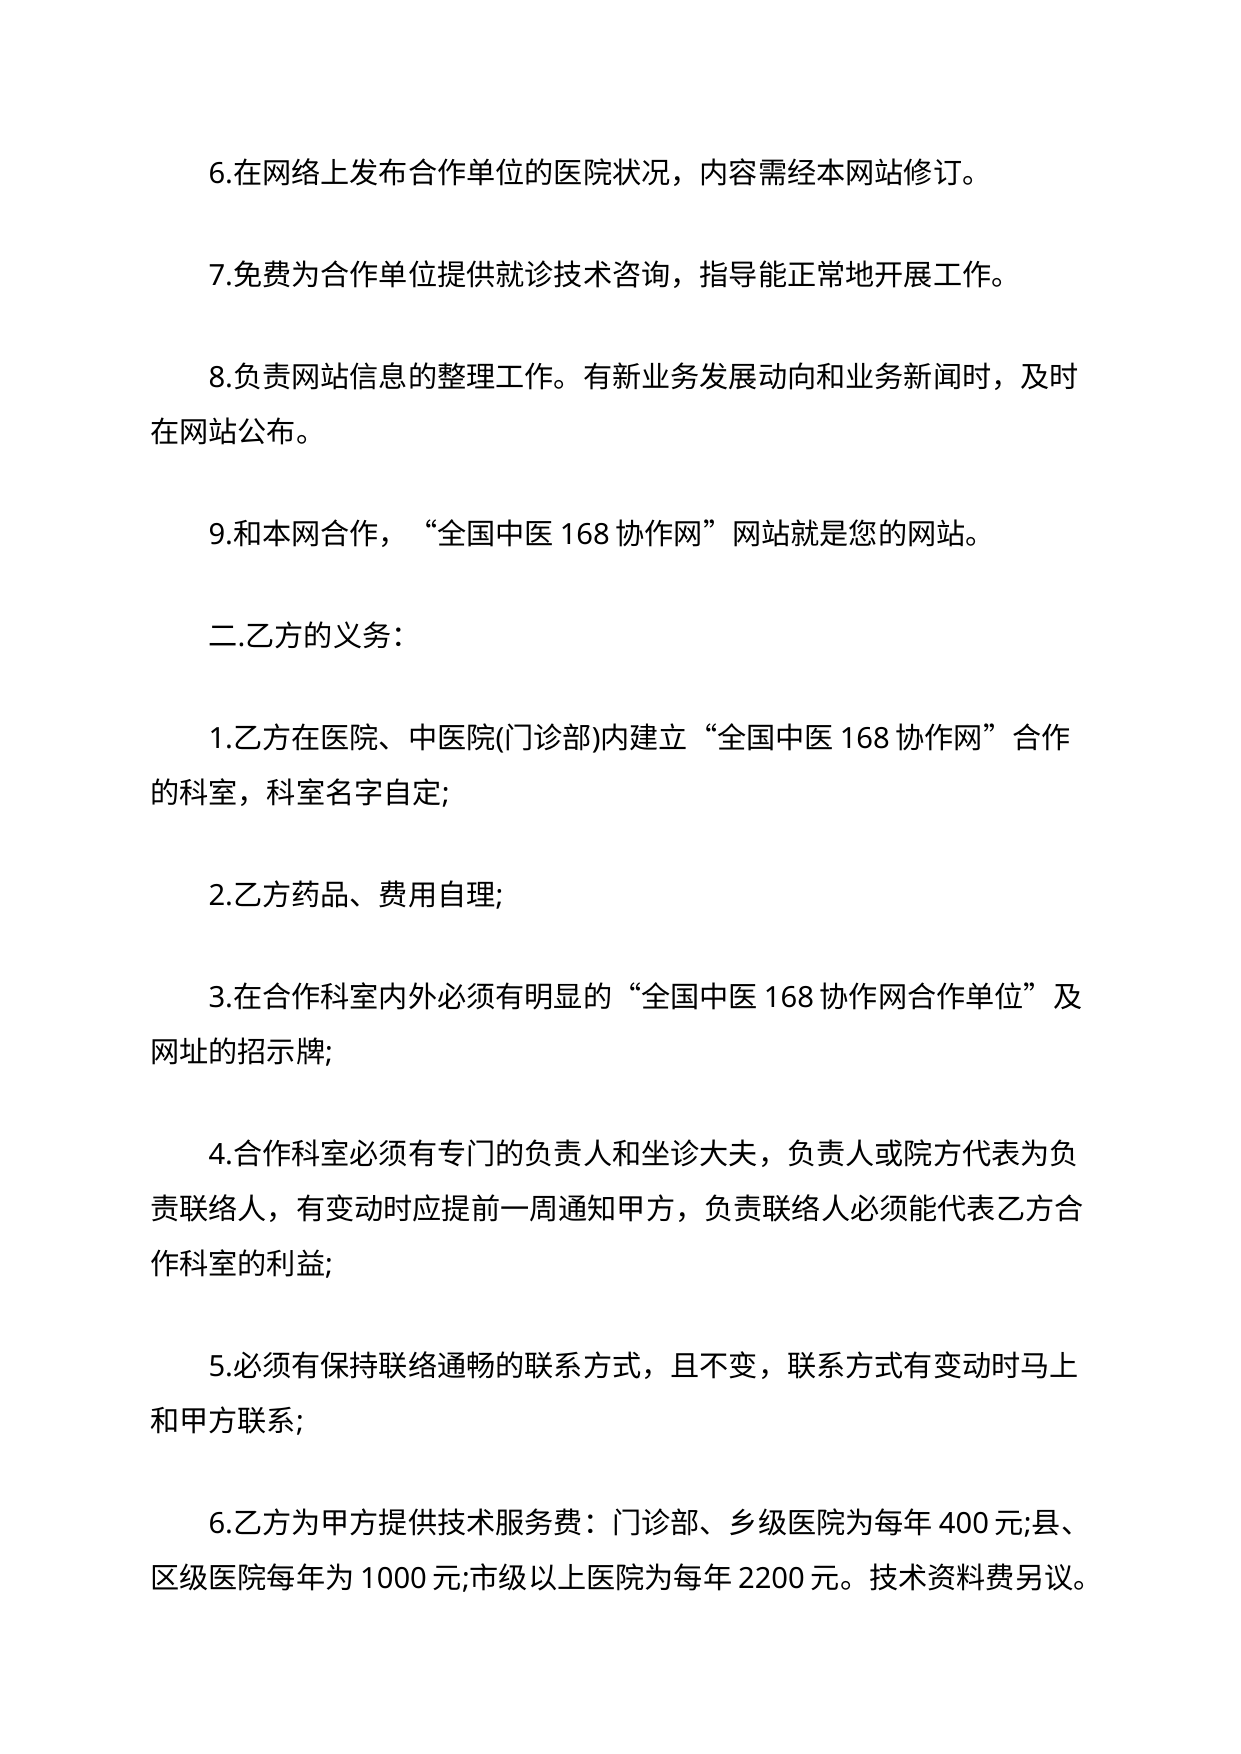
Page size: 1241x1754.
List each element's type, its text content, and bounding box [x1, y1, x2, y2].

text 1.乙方在医院、中医院(门诊部)内建立“全国中医168协作网”合作的科室，科室名字自定; [150, 715, 1090, 812]
text 2.乙方药品、费用自理; [150, 872, 1090, 914]
text 二.乙方的义务： [150, 613, 1090, 655]
text 4.合作科室必须有专门的负责人和坐诊大夫，负责人或院方代表为负责联络人，有变动时应提前一周通知甲方，负责联络人必须能代表乙方合作科室的利益; [150, 1131, 1090, 1283]
text 8.负责网站信息的整理工作。有新业务发展动向和业务新闻时，及时在网站公布。 [150, 354, 1090, 451]
text 7.免费为合作单位提供就诊技术咨询，指导能正常地开展工作。 [150, 252, 1090, 294]
text 6.在网络上发布合作单位的医院状况，内容需经本网站修订。 [150, 150, 1090, 192]
text 5.必须有保持联络通畅的联系方式，且不变，联系方式有变动时马上和甲方联系; [150, 1342, 1090, 1440]
text 9.和本网合作，“全国中医168协作网”网站就是您的网站。 [150, 511, 1090, 553]
text 6.乙方为甲方提供技术服务费：门诊部、乡级医院为每年400元;县、区级医院每年为1000元;市级以上医院为每年2200元。技术资料费另议。 [150, 1499, 1090, 1597]
text 3.在合作科室内外必须有明显的“全国中医168协作网合作单位”及网址的招示牌; [150, 974, 1090, 1071]
